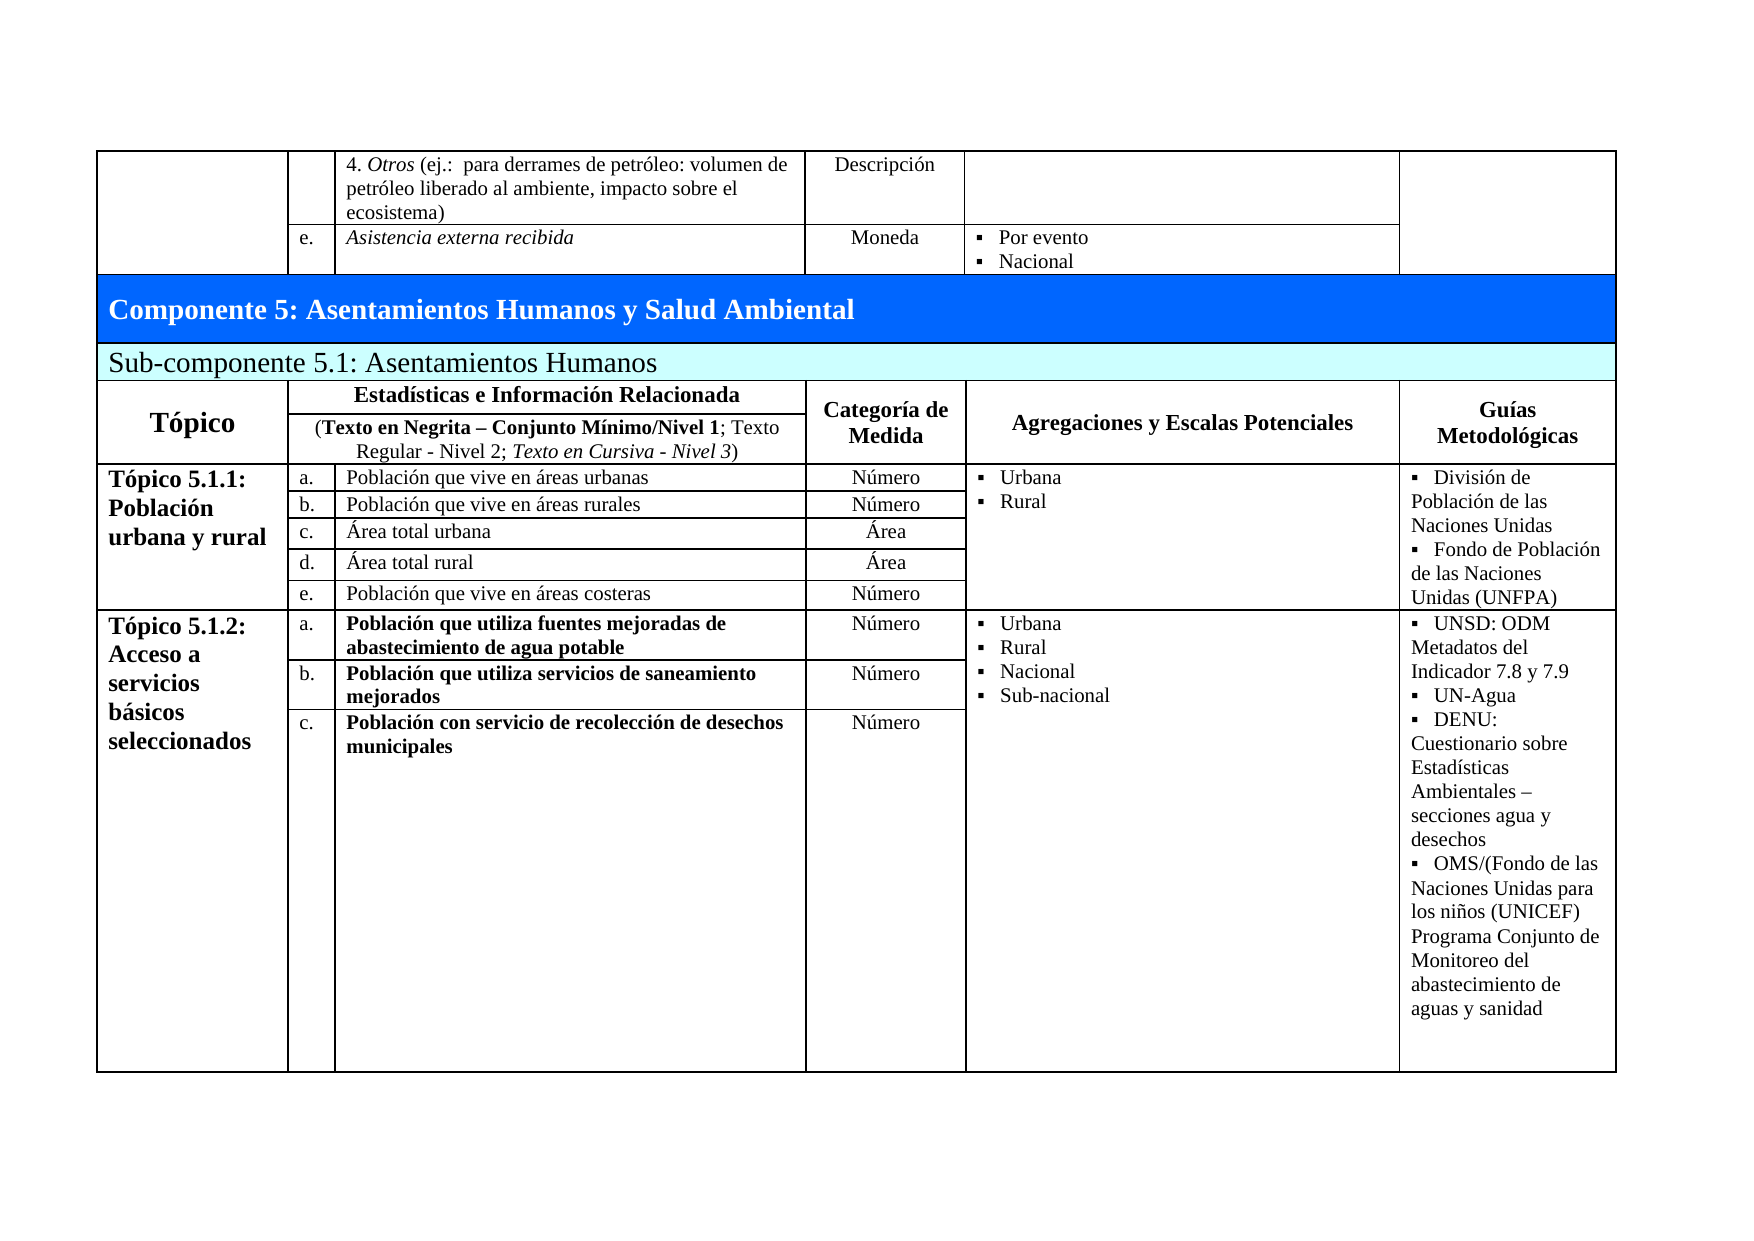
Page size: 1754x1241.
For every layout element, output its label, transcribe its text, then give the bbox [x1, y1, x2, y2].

table_cell Población que vive en áreas rurales [336, 492, 805, 517]
table_cell Población con servicio de recolección de desechos municipales [336, 710, 805, 1071]
table_cell Número [807, 611, 965, 659]
table_cell ▪ División de Población de las Naciones Unidas ▪ Fondo de Población de las Naciones Unidas (UNFPA) [1400, 465, 1615, 609]
table_cell Área total rural [336, 550, 805, 579]
table_cell Número [807, 661, 965, 708]
table_cell c. [289, 519, 334, 548]
table_cell c. [289, 710, 334, 1071]
table_cell Población que utiliza fuentes mejoradas de abastecimiento de agua potable [336, 611, 805, 659]
table_cell Estadísticas e Información Relacionada [289, 381, 805, 413]
table_cell Agregaciones y Escalas Potenciales [967, 381, 1399, 463]
table_cell b. [289, 492, 334, 517]
table_cell ▪ Urbana ▪ Rural ▪ Nacional ▪ Sub-nacional [967, 611, 1399, 1071]
table_cell Población que vive en áreas urbanas [336, 465, 805, 490]
table_cell (Texto en Negrita – Conjunto Mínimo/Nivel 1; Texto Regular - Nivel 2; Texto en Cursiva - Nivel 3) [289, 415, 805, 463]
table_cell Tópico 5.1.1: Población urbana y rural [98, 465, 287, 609]
table_cell Sub-componente 5.1: Asentamientos Humanos [98, 344, 1615, 380]
table_cell Área total urbana [336, 519, 805, 548]
table_cell Número [807, 710, 965, 1071]
table_cell Tópico [98, 381, 287, 463]
table_cell Número [807, 581, 965, 609]
table_cell Categoría de Medida [807, 381, 965, 463]
table_cell ▪ Por evento ▪ Nacional [965, 225, 1399, 273]
table_cell Área [807, 519, 965, 548]
table_cell Guías Metodológicas [1400, 381, 1615, 463]
table_cell b. [289, 661, 334, 708]
table_cell Número [807, 492, 965, 517]
table_cell Asistencia externa recibida [336, 225, 804, 273]
table_cell Componente 5: Asentamientos Humanos y Salud Ambiental [98, 275, 1615, 342]
table_cell Moneda [806, 225, 964, 273]
table_cell a. [289, 611, 334, 659]
table_cell a. [289, 465, 334, 490]
table_cell Número [807, 465, 965, 490]
table_cell ▪ UNSD: ODM Metadatos del Indicador 7.8 y 7.9 ▪ UN-Agua ▪ DENU: Cuestionario sobre Estadísticas Ambientales –secciones agua y desechos ▪ OMS/(Fondo de las Naciones Unidas para los niños (UNICEF) Programa Conjunto de Monitoreo del abastecimiento de aguas y sanidad [1400, 611, 1615, 1071]
table_cell 4. Otros (ej.: para derrames de petróleo: volumen de petróleo liberado al ambiente, impacto sobre el ecosistema) [336, 152, 804, 224]
table_cell e. [289, 225, 334, 273]
table_cell Población que utiliza servicios de saneamiento mejorados [336, 661, 805, 708]
table_cell e. [289, 581, 334, 609]
table_cell Área [807, 550, 965, 579]
table_cell Tópico 5.1.2: Acceso a servicios básicos seleccionados [98, 611, 287, 1071]
table_cell ▪ Urbana ▪ Rural [967, 465, 1399, 609]
table_cell [289, 152, 334, 224]
table_cell Población que vive en áreas costeras [336, 581, 805, 609]
table_cell d. [289, 550, 334, 579]
table_cell Descripción [806, 152, 964, 224]
